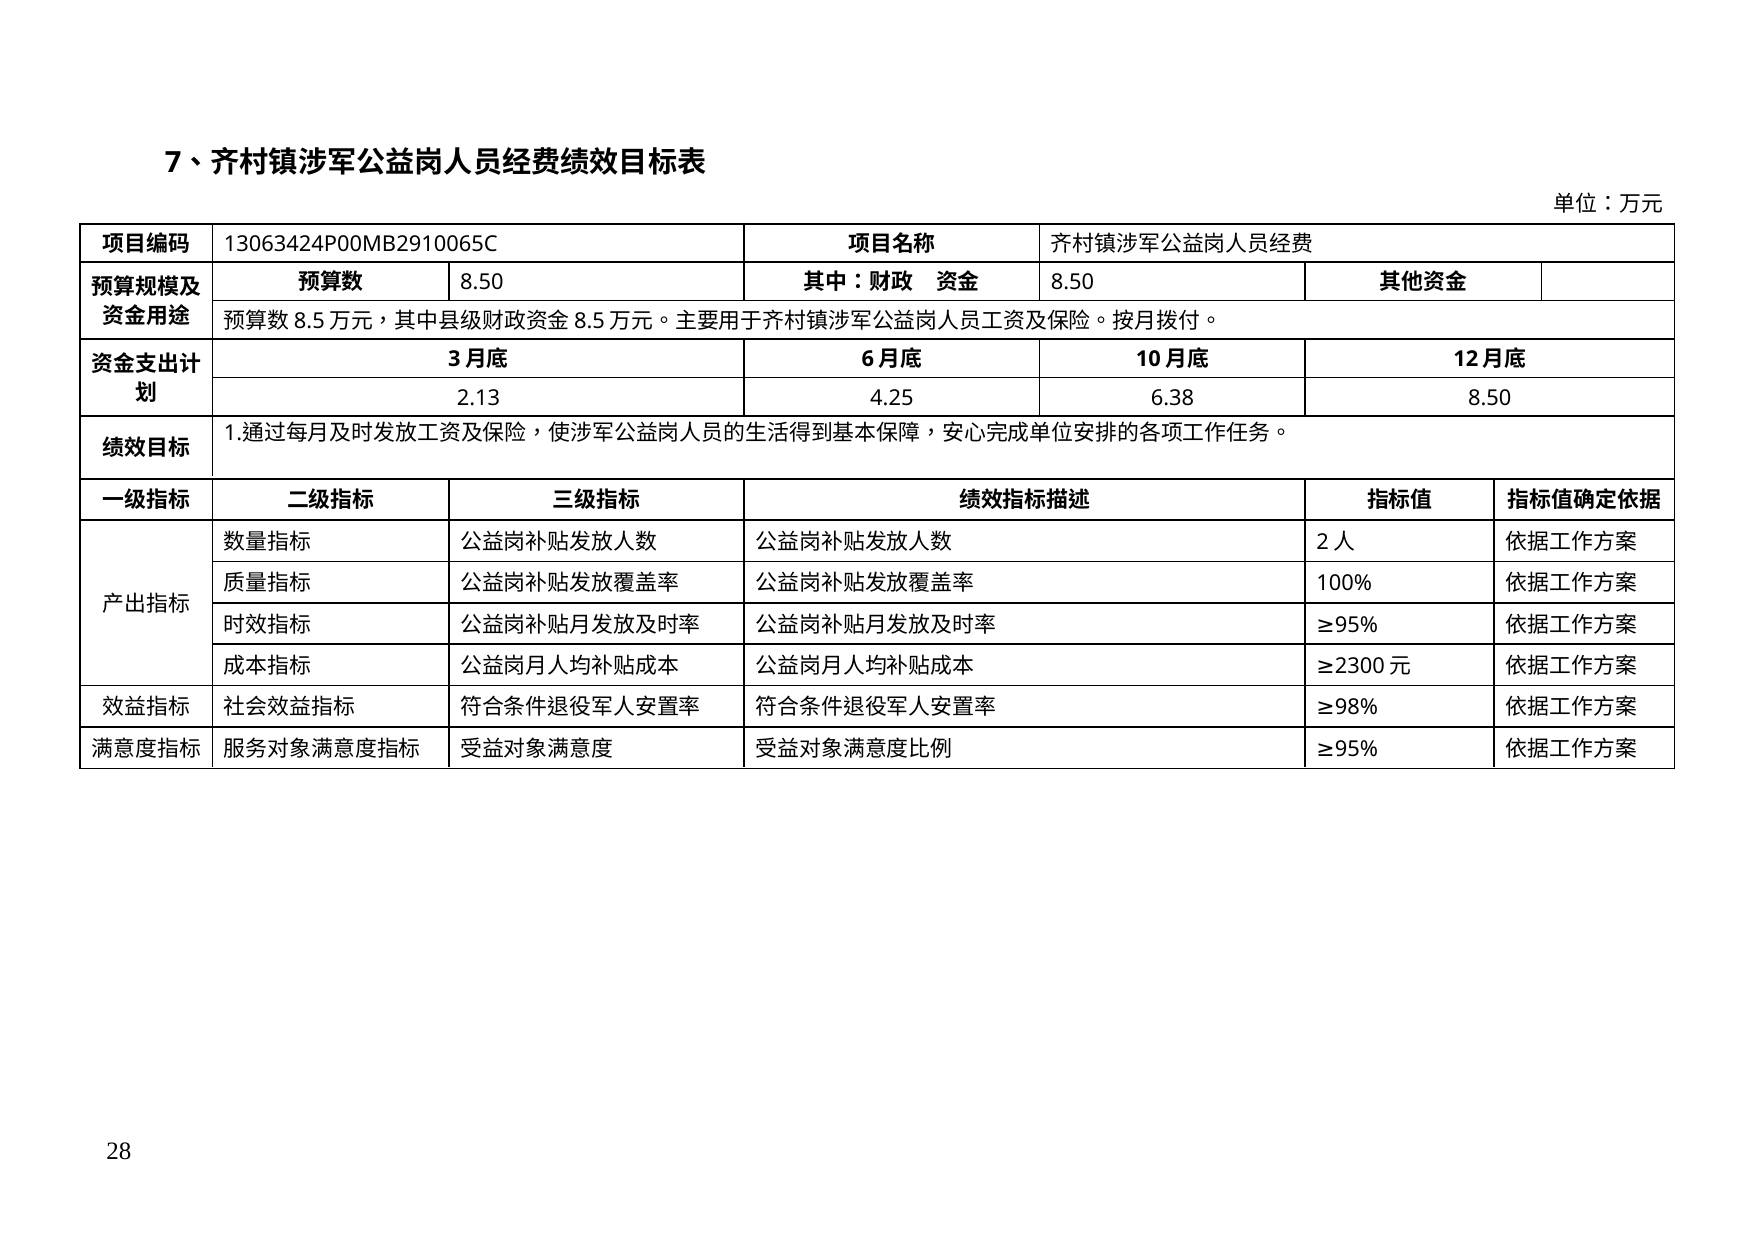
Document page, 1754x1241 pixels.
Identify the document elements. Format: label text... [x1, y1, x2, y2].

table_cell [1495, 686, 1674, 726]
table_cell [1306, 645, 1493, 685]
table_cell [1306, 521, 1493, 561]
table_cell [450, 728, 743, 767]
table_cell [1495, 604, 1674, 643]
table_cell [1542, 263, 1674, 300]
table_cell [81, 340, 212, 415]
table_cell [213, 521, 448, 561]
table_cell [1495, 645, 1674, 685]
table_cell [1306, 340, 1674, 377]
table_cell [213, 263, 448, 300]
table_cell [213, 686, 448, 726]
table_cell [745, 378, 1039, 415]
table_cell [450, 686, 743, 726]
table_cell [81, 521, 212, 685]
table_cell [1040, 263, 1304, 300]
table_cell 13063424P00MB2910065C [213, 225, 743, 261]
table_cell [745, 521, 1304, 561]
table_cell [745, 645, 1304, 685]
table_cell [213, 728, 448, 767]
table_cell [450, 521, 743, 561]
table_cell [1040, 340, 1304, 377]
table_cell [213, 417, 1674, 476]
table_cell 项目编码 [81, 225, 212, 261]
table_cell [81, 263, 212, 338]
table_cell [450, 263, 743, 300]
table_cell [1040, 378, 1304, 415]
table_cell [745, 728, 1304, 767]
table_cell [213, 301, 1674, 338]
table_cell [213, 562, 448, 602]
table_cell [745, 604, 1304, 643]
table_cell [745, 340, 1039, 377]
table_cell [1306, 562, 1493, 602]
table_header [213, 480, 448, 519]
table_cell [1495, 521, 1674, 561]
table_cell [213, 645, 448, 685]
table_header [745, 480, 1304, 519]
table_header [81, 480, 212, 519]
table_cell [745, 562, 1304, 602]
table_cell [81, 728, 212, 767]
table_cell 项目名称 [745, 225, 1039, 261]
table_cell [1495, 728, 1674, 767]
table_cell 齐村镇涉军公益岗人员经费 [1040, 225, 1674, 261]
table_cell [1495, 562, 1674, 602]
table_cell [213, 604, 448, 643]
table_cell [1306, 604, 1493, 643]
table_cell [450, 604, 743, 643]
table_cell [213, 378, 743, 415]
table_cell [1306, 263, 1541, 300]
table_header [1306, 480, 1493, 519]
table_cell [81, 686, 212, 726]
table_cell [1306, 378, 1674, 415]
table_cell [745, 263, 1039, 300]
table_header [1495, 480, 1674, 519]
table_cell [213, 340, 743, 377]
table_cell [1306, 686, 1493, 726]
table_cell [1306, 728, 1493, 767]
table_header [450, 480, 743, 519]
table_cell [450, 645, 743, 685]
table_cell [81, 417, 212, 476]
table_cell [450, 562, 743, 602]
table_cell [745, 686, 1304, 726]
table_header 单位：万元 [81, 183, 1674, 223]
text 7、齐村镇涉军公益岗人员经费绩效目标表 [106, 142, 1648, 181]
